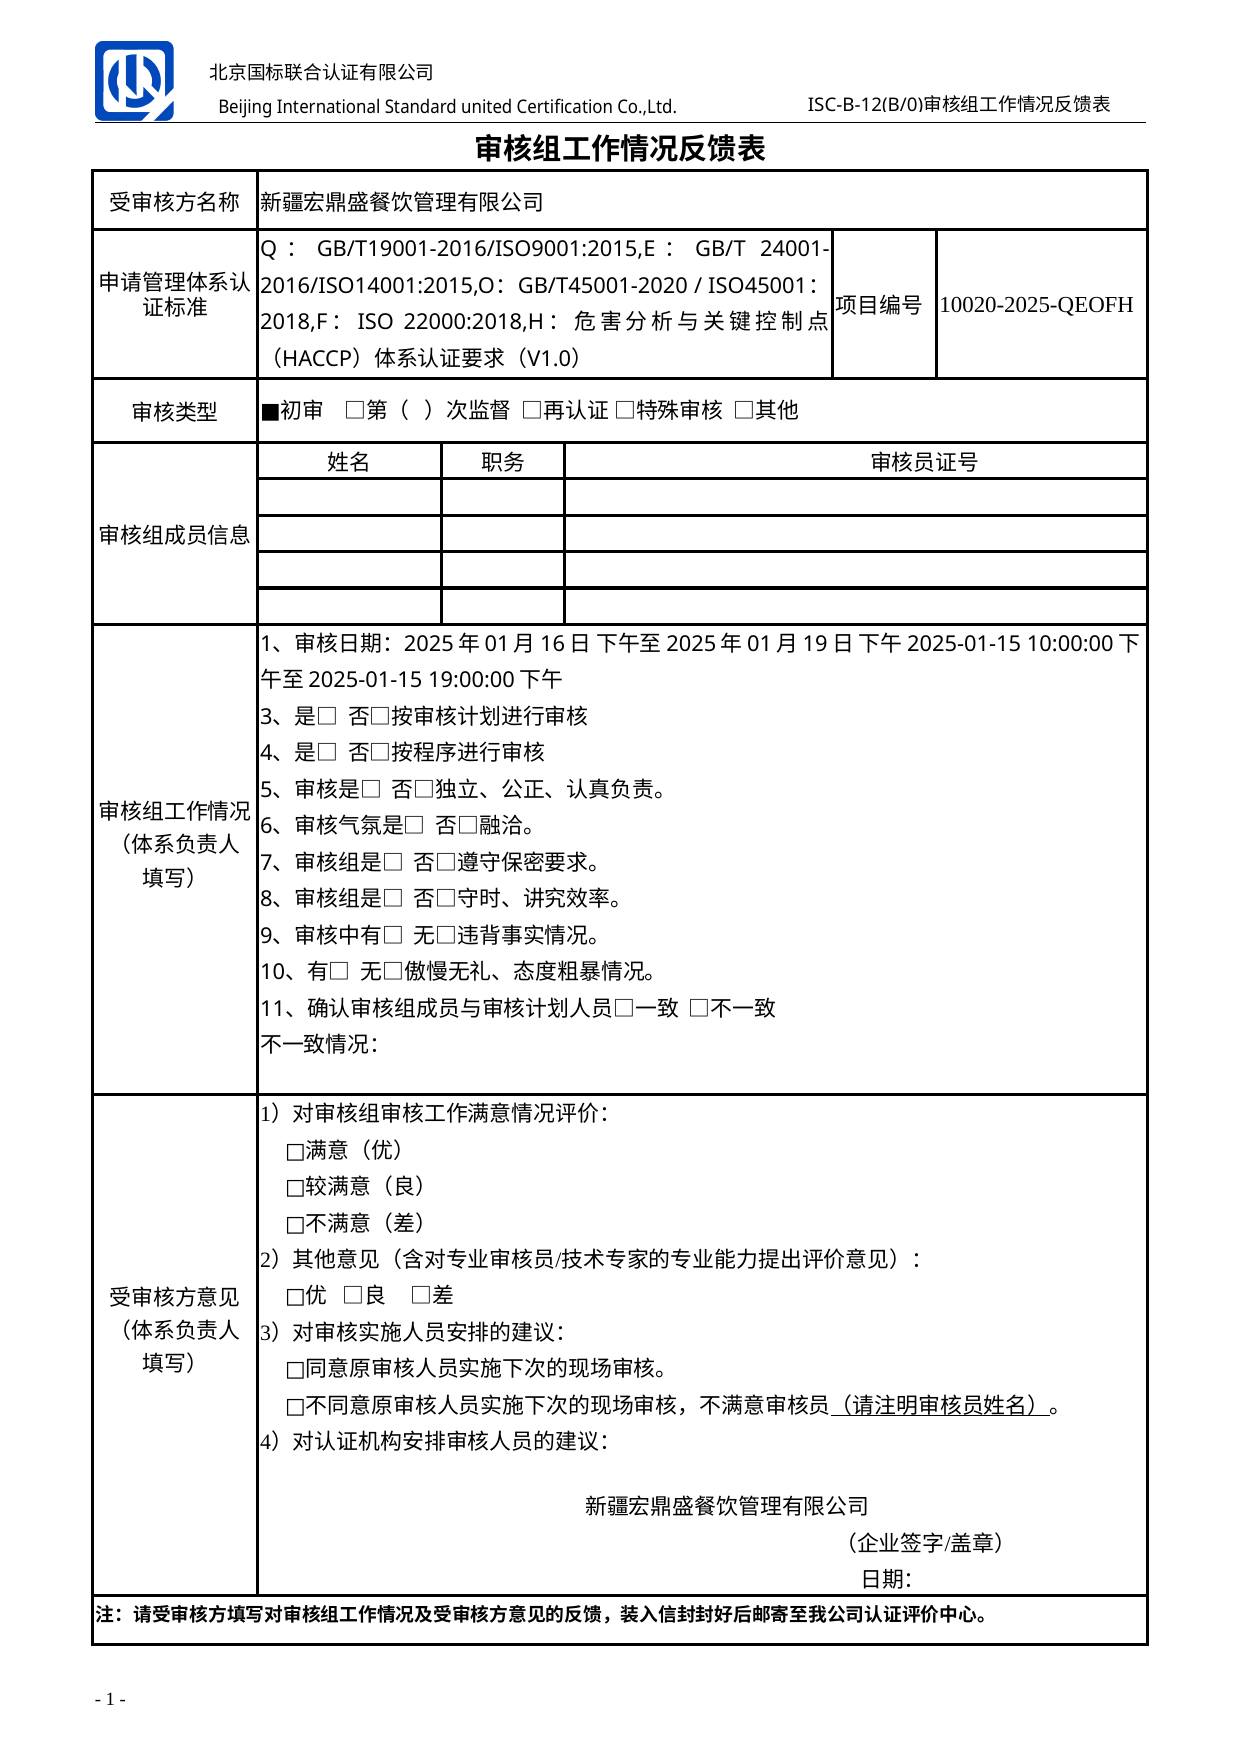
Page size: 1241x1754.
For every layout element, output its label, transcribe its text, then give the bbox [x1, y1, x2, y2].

table_cell ■初审 □第（ ）次监督 □再认证 □特殊审核 □其他 [259, 380, 1146, 441]
table_cell [443, 590, 563, 623]
table_cell 审核组工作情况（体系负责人 填写） [94, 626, 256, 1093]
table_cell [259, 553, 440, 586]
table_cell 10020-2025-QEOFH [938, 231, 1146, 377]
table_cell 审核员证号 [566, 444, 1146, 477]
table_cell 职务 [443, 444, 563, 477]
table_cell 姓名 [259, 444, 440, 477]
table_cell [566, 517, 1146, 550]
table_cell [566, 590, 1146, 623]
text 审核组工作情况反馈表 [94, 123, 1146, 169]
table_cell 注：请受审核方填写对审核组工作情况及受审核方意见的反馈，装入信封封好后邮寄至我公司认证评价中心。 [94, 1597, 1146, 1643]
table_cell [443, 553, 563, 586]
table_cell 审核类型 [94, 380, 256, 441]
table_cell [566, 480, 1146, 513]
table_cell [566, 553, 1146, 586]
table_cell 受审核方意见（体系负责人 填写） [94, 1096, 256, 1594]
table_cell Q：GB/T19001-2016/ISO9001:2015,E：GB/T 24001-2016/ISO14001:2015,O：GB/T45001-2020 / ISO45001：2018,F：ISO 22000:2018,H：危害分析与关键控制点（HACCP）体系认证要求（V1.0） [259, 231, 831, 377]
table_cell [443, 517, 563, 550]
table_cell [259, 480, 440, 513]
table_cell 1、审核日期：2025年01月16日 下午至2025年01月19日 下午2025-01-15 10:00:00下午至2025-01-15 19:00:00下午 3、是□ 否□按审核计划进行审核 4、是□ 否□按程序进行审核 5、审核是□ 否□独立、公正、认真负责。 6、审核气氛是□ 否□融洽。 7、审核组是□ 否□遵守保密要求。 8、审核组是□ 否□守时、讲究效率。 9、审核中有□ 无□违背事实情况。 10、有□ 无□傲慢无礼、态度粗暴情况。 11、确认审核组成员与审核计划人员□一致 □不一致 不一致情况： [259, 626, 1146, 1093]
picture [95, 41, 174, 121]
table_cell 审核组成员信息 [94, 444, 256, 623]
table_cell [259, 517, 440, 550]
table_header 新疆宏鼎盛餐饮管理有限公司 [259, 172, 1146, 228]
table_header 受审核方名称 [94, 172, 256, 228]
table_cell [443, 480, 563, 513]
table_cell 申请管理体系认证标准 [94, 231, 256, 377]
table_cell 1）对审核组审核工作满意情况评价： □满意（优） □较满意（良） □不满意（差） 2）其他意见（含对专业审核员/技术专家的专业能力提出评价意见）： □优 □良 □差 3）对审核实施人员安排的建议： □同意原审核人员实施下次的现场审核。 □不同意原审核人员实施下次的现场审核，不满意审核员（请注明审核员姓名）。 4）对认证机构安排审核人员的建议： 新疆宏鼎盛餐饮管理有限公司 （企业签字/盖章） 日期： [259, 1096, 1146, 1594]
table_cell 项目编号 [834, 231, 935, 377]
table_cell [259, 590, 440, 623]
